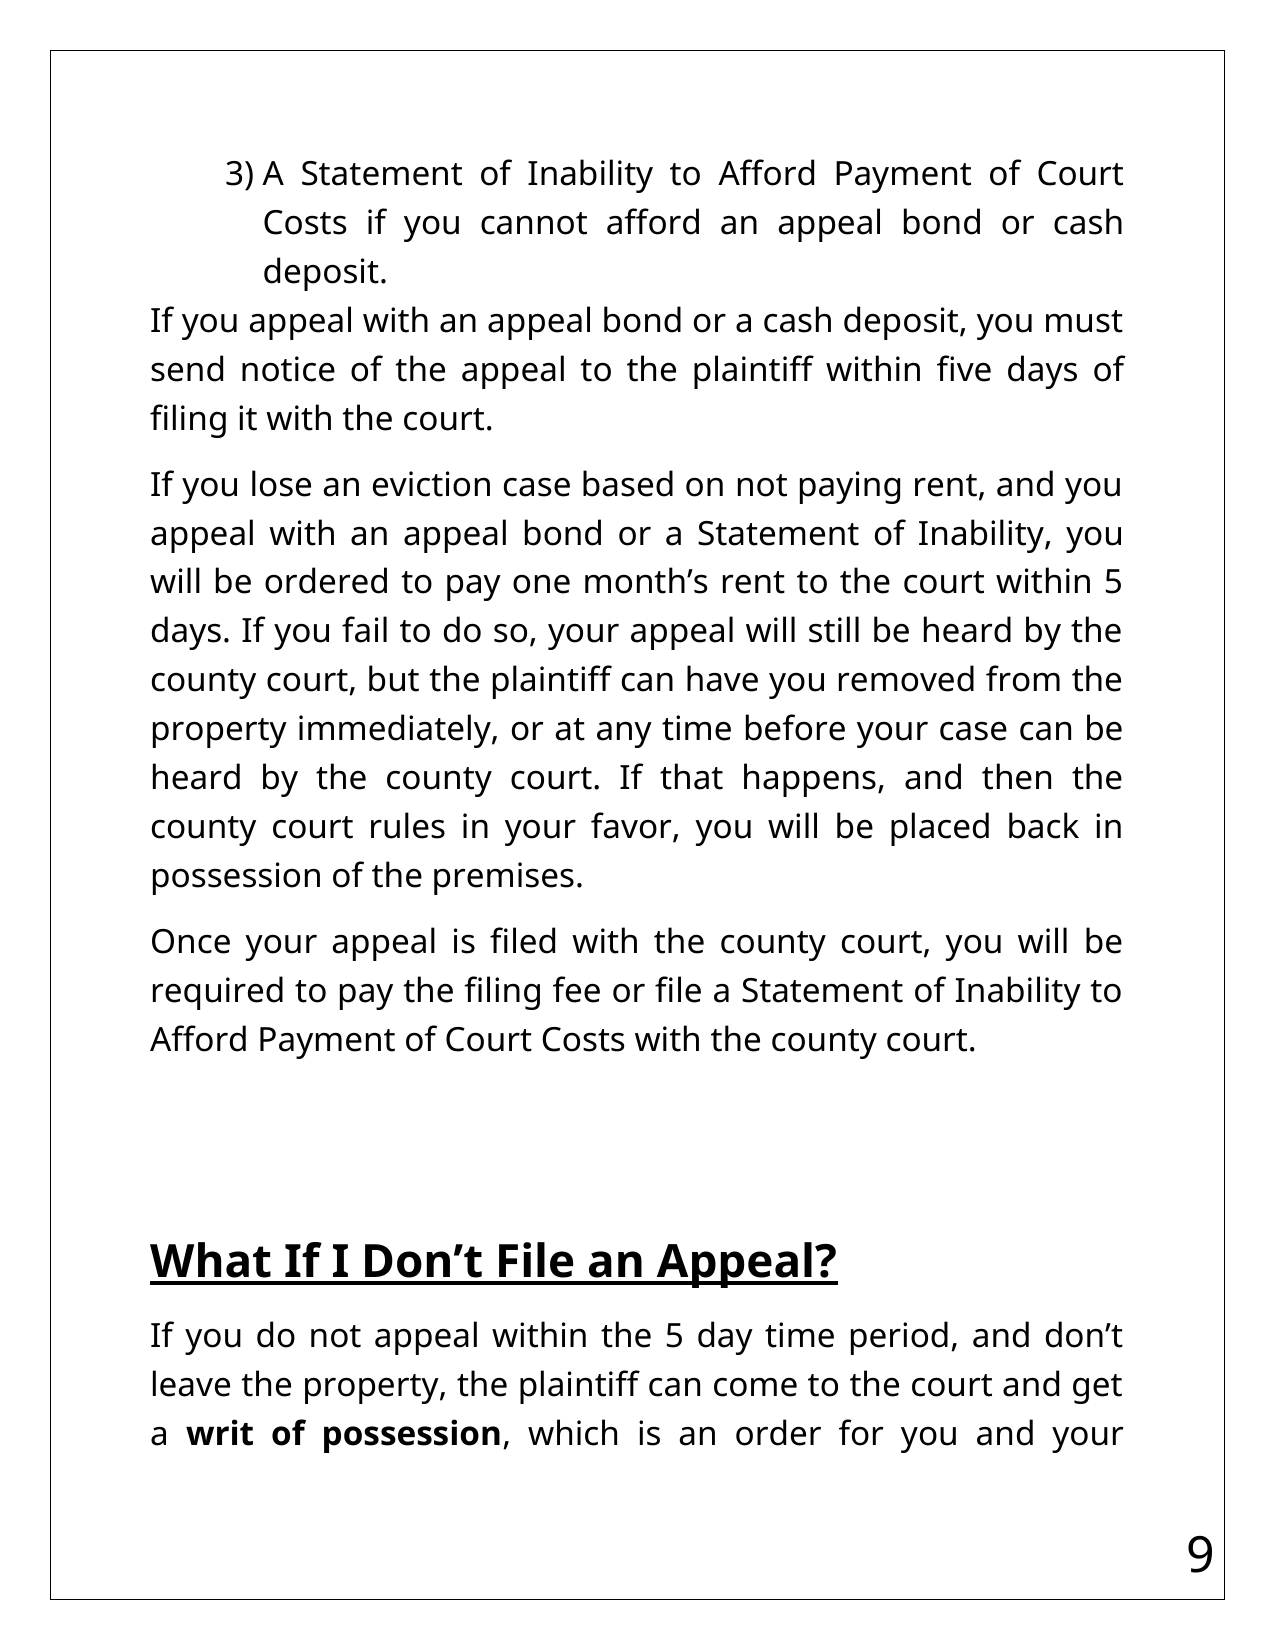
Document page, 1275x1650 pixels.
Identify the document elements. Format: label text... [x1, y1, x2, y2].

text What If I Don’t File an Appeal? [150, 1229, 1125, 1291]
text If you lose an eviction case based on not paying rent, and you appeal with an appeal bond or a Statement of Inability, you will be ordered to pay one month’s rent to the court within 5 days. If you fail to do so, your appeal will still be heard by the county court, but the plaintiff can have you removed from the property immediately, or at any time before your case can be heard by the county court. If that happens, and then the county court rules in your favor, you will be placed back in possession of the premises. [150, 460, 1125, 897]
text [150, 1311, 1125, 1455]
list A Statement of Inability to Afford Payment of Court Costs if you cannot afford an appeal bond or cash deposit. [225, 150, 1125, 293]
text Once your appeal is filed with the county court, you will be required to pay the filing fee or file a Statement of Inability to Afford Payment of Court Costs with the county court. [150, 918, 1125, 1061]
text If you appeal with an appeal bond or a cash deposit, you must send notice of the appeal to the plaintiff within five days of filing it with the court. [150, 297, 1125, 440]
